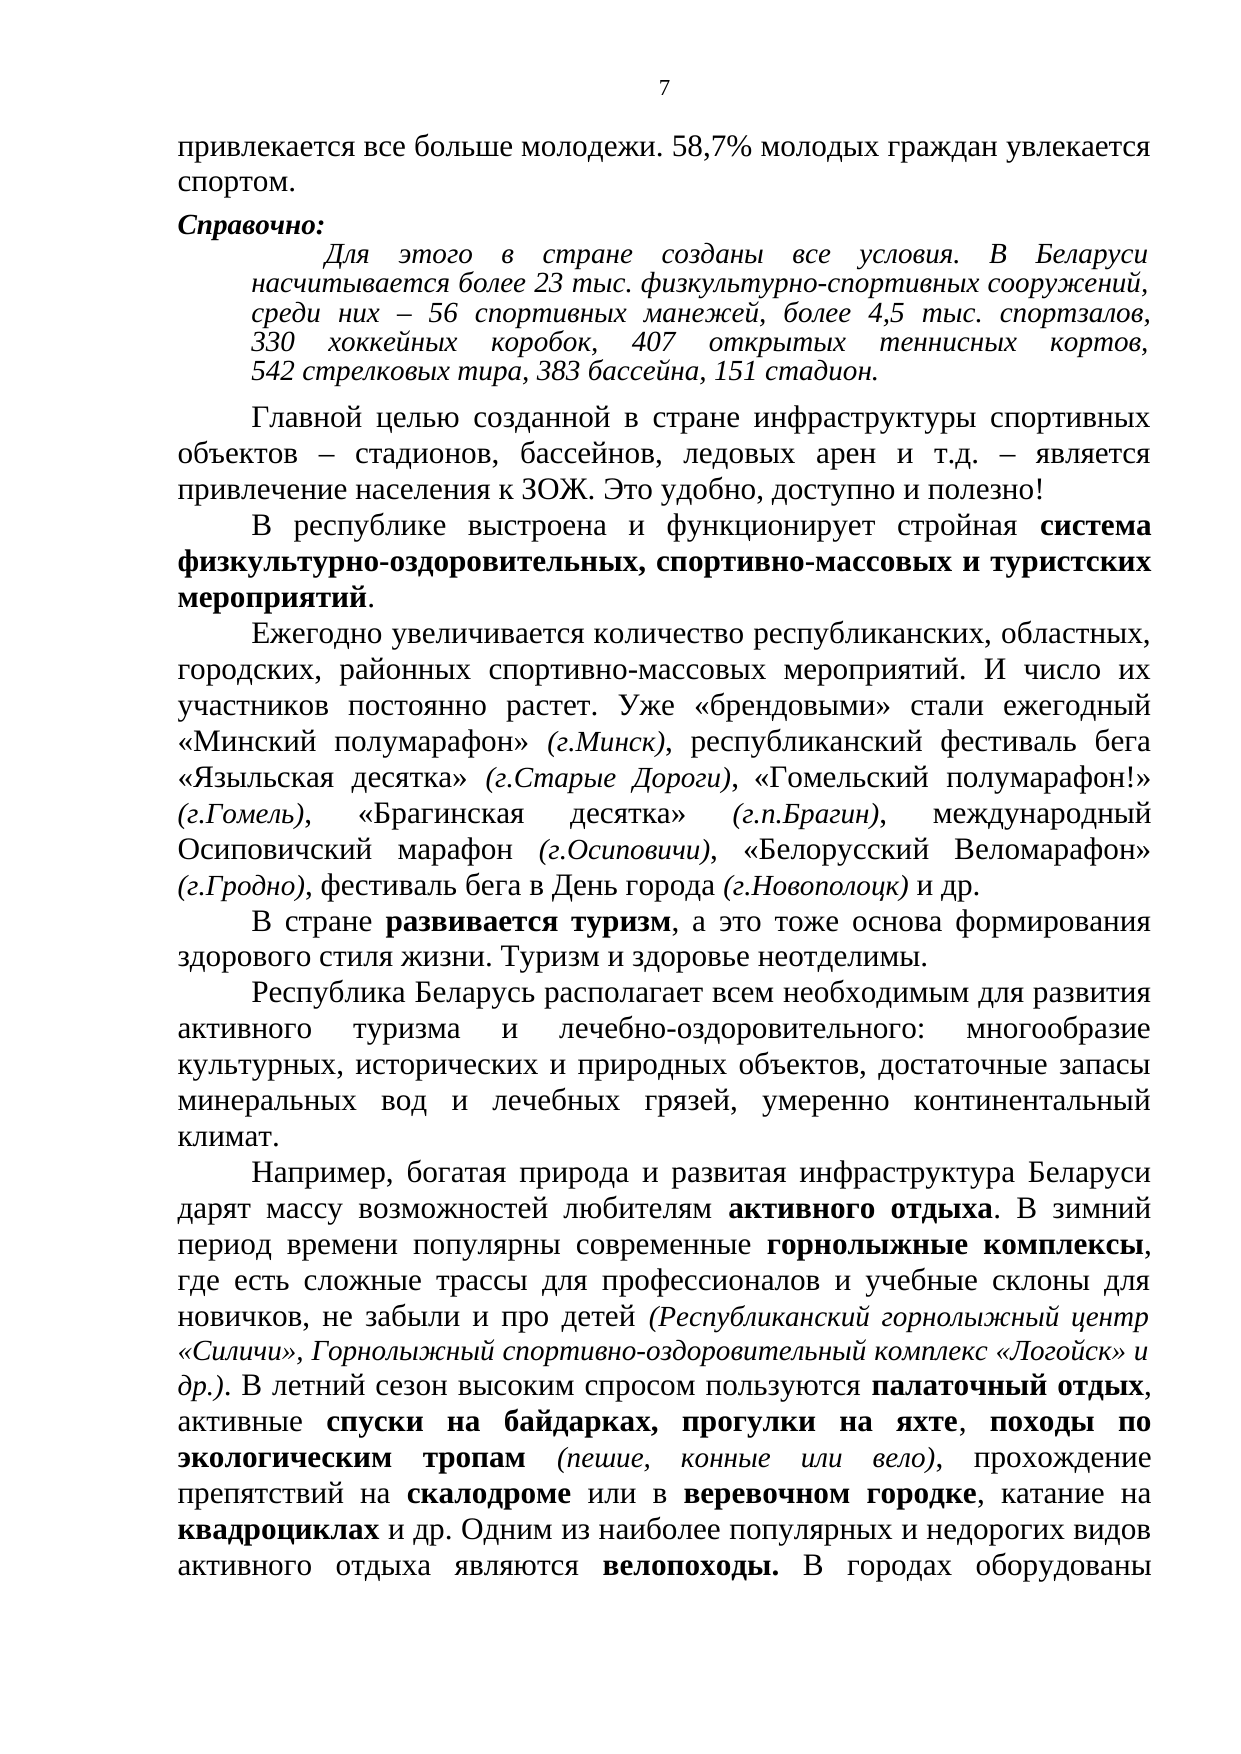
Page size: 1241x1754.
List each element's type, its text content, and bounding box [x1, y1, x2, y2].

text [177, 128, 1152, 199]
text Ежегодно увеличивается количество республиканских, областных, городских, районных спортивно-массовых мероприятий. И число их участников постоянно растет. Уже «брендовыми» стали ежегодный «Минский полумарафон» (г.Минск), республиканский фестиваль бега «Языльская десятка» (г.Старые Дороги), «Гомельский полумарафон!» (г.Гомель), «Брагинская десятка» (г.п.Брагин), международный Осиповичский марафон (г.Осиповичи), «Белорусский Веломарафон» (г.Гродно), фестиваль бега в День города (г.Новополоцк) и др. [177, 614, 1152, 902]
text Главной целью созданной в стране инфраструктуры спортивных объектов – стадионов, бассейнов, ледовых арен и т.д. – является привлечение населения к ЗОЖ. Это удобно, доступно и полезно! [177, 399, 1152, 506]
text Республика Беларусь располагает всем необходимым для развития активного туризма и лечебно-оздоровительного: многообразие культурных, исторических и природных объектов, достаточные запасы минеральных вод и лечебных грязей, умеренно континентальный климат. [177, 974, 1152, 1153]
text В стране развивается туризм, а это тоже основа формирования здорового стиля жизни. Туризм и здоровье неотделимы. [177, 902, 1152, 974]
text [177, 1153, 1152, 1582]
text В республике выстроена и функционирует стройная система физкультурно-оздоровительных, спортивно-массовых и туристских мероприятий. [177, 506, 1152, 614]
text Справочно: [177, 211, 1152, 240]
text Для этого в стране созданы все условия. В Беларуси насчитывается более 23 тыс. физкультурно-спортивных сооружений, среди них – 56 спортивных манежей, более 4,5 тыс. спортзалов, 330 хоккейных коробок, 407 открытых теннисных кортов, 542 стрелковых тира, 383 бассейна, 151 стадион. [251, 240, 1152, 386]
